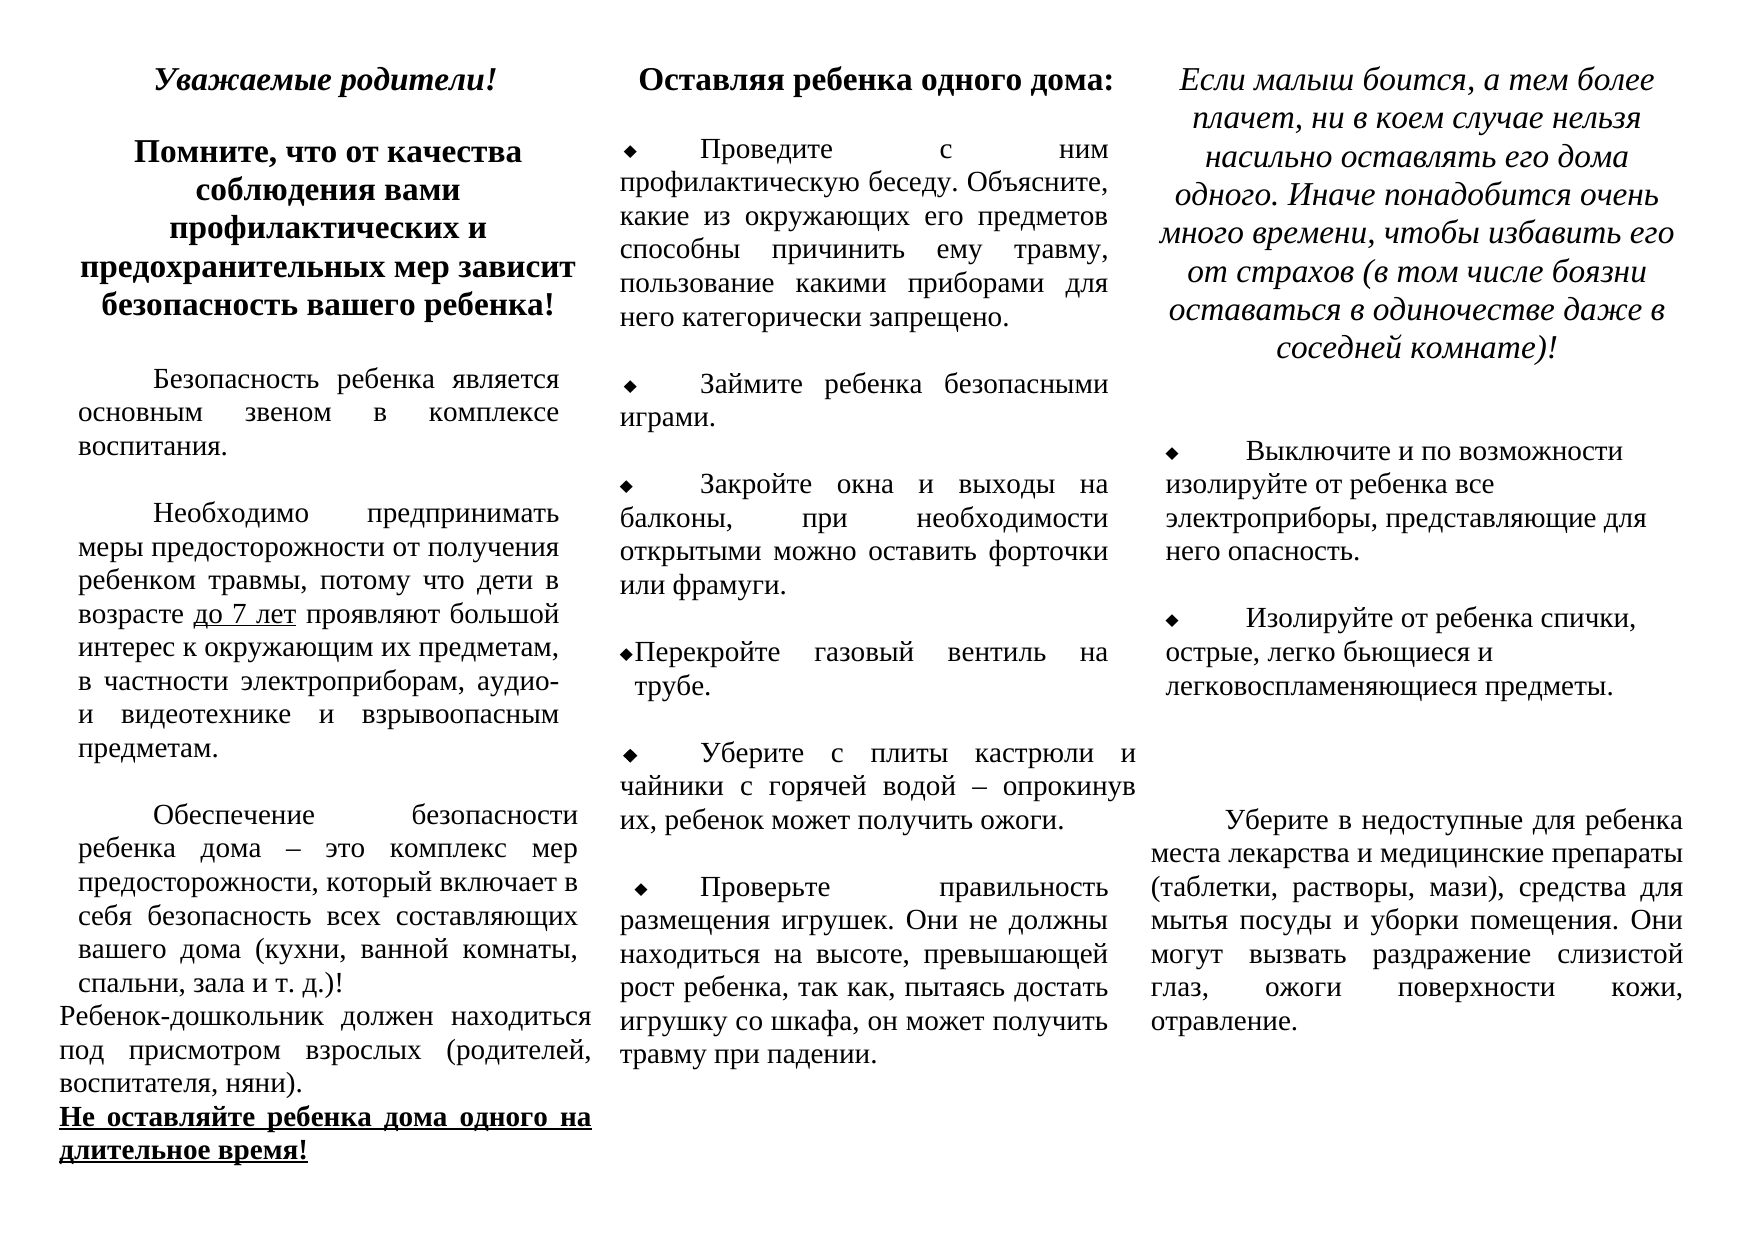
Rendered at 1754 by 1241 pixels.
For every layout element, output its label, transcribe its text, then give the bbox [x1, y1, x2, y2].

list Закройте окна и выходы на балконы, при необходимости открытыми можно оставить форточки или фрамуги. [619, 466, 1109, 601]
text Не оставляйте ребенка дома одного на длительное время! [59, 1099, 592, 1128]
list Проведите с ним профилактическую беседу. Объясните, какие из окружающих его предметов способны причинить ему травму, пользование какими приборами для него категорически запрещено. [619, 131, 1109, 332]
list Перекройте газовый вентиль на трубе. [619, 634, 1109, 701]
text Помните, что от качества соблюдения вами профилактических и предохранительных мер зависит безопасность вашего ребенка! [78, 131, 578, 323]
list Выключите и по возможности изолируйте от ребенка все электроприборы, представляющие для него опасность. [1165, 433, 1654, 567]
list Займите ребенка безопасными играми. [619, 366, 1109, 433]
list Уберите с плиты кастрюли и чайники с горячей водой – опрокинув их, ребенок может получить ожоги. [619, 735, 1136, 835]
text Ребенок-дошкольник должен находиться под присмотром взрослых (родителей, воспитателя, няни). [59, 998, 592, 1099]
text Уберите в недоступные для ребенка места лекарства и медицинские препараты (таблетки, растворы, мази), средства для мытья посуды и уборки помещения. Они могут вызвать раздражение слизистой глаз, ожоги поверхности кожи, отравление. [1151, 802, 1683, 1037]
list Проверьте правильность размещения игрушек. Они не должны находиться на высоте, превышающей рост ребенка, так как, пытаясь достать игрушку со шкафа, он может получить травму при падении. [619, 869, 1109, 1070]
list Изолируйте от ребенка спички, острые, легко бьющиеся и легковоспламеняющиеся предметы. [1165, 601, 1673, 701]
text Необходимо предпринимать меры предосторожности от получения ребенком травмы, потому что дети в возрасте до 7 лет проявляют большой интерес к окружающим их предметам, в частности электроприборам, аудио- и видеотехнике и взрывоопасным предметам. [78, 495, 559, 763]
text Если малыш боится, а тем более плачет, ни в коем случае нельзя насильно оставлять его дома одного. Иначе понадобится очень много времени, чтобы избавить его от страхов (в том числе боязни оставаться в одиночестве даже в соседней комнате)! [1151, 59, 1683, 366]
text Безопасность ребенка является основным звеном в комплексе воспитания. [78, 361, 559, 462]
text Не оставляйте ребенка дома одного на длительное время! [59, 1130, 592, 1166]
text Уважаемые родители! [59, 59, 592, 97]
text Обеспечение безопасности ребенка дома – это комплекс мер предосторожности, который включает в себя безопасность всех составляющих вашего дома (кухни, ванной комнаты, спальни, зала и т. д.)! [78, 797, 578, 998]
text Оставляя ребенка одного дома: [625, 59, 1128, 97]
